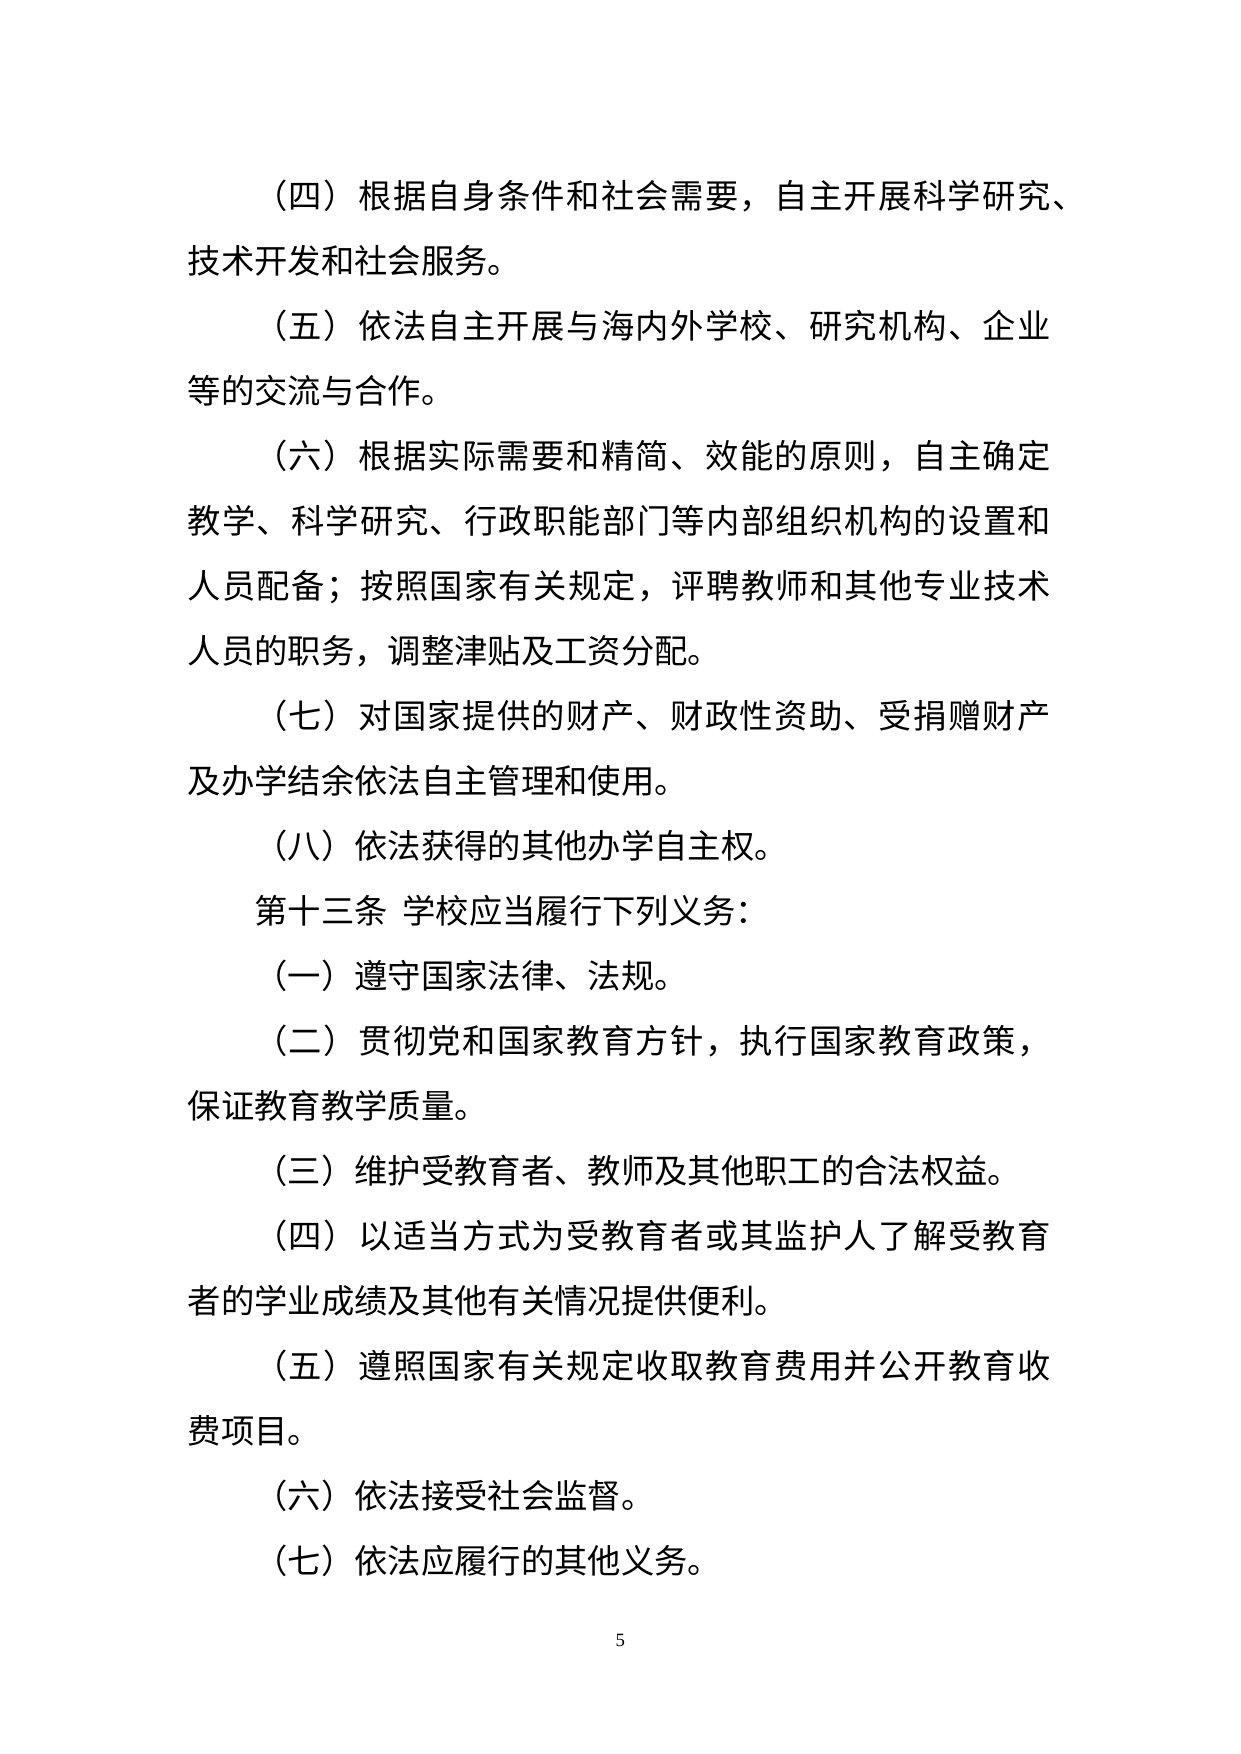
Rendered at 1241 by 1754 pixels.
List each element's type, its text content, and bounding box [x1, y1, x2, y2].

text （六）依法接受社会监督。 [187, 1462, 1053, 1527]
text （五）依法自主开展与海内外学校、研究机构、企业等的交流与合作。 [187, 292, 1053, 422]
text （四）根据自身条件和社会需要，自主开展科学研究、技术开发和社会服务。 [187, 162, 1053, 292]
text （二）贯彻党和国家教育方针，执行国家教育政策，保证教育教学质量。 [187, 1007, 1053, 1137]
text （七）对国家提供的财产、财政性资助、受捐赠财产及办学结余依法自主管理和使用。 [187, 682, 1053, 812]
text （一）遵守国家法律、法规。 [187, 942, 1053, 1007]
text （八）依法获得的其他办学自主权。 [187, 812, 1053, 877]
text （四）以适当方式为受教育者或其监护人了解受教育者的学业成绩及其他有关情况提供便利。 [187, 1202, 1053, 1332]
text （七）依法应履行的其他义务。 [187, 1527, 1053, 1592]
text 第十三条 学校应当履行下列义务： [187, 877, 1053, 942]
text （三）维护受教育者、教师及其他职工的合法权益。 [187, 1137, 1053, 1202]
text （五）遵照国家有关规定收取教育费用并公开教育收费项目。 [187, 1332, 1053, 1462]
text （六）根据实际需要和精简、效能的原则，自主确定教学、科学研究、行政职能部门等内部组织机构的设置和人员配备；按照国家有关规定，评聘教师和其他专业技术人员的职务，调整津贴及工资分配。 [187, 422, 1053, 682]
